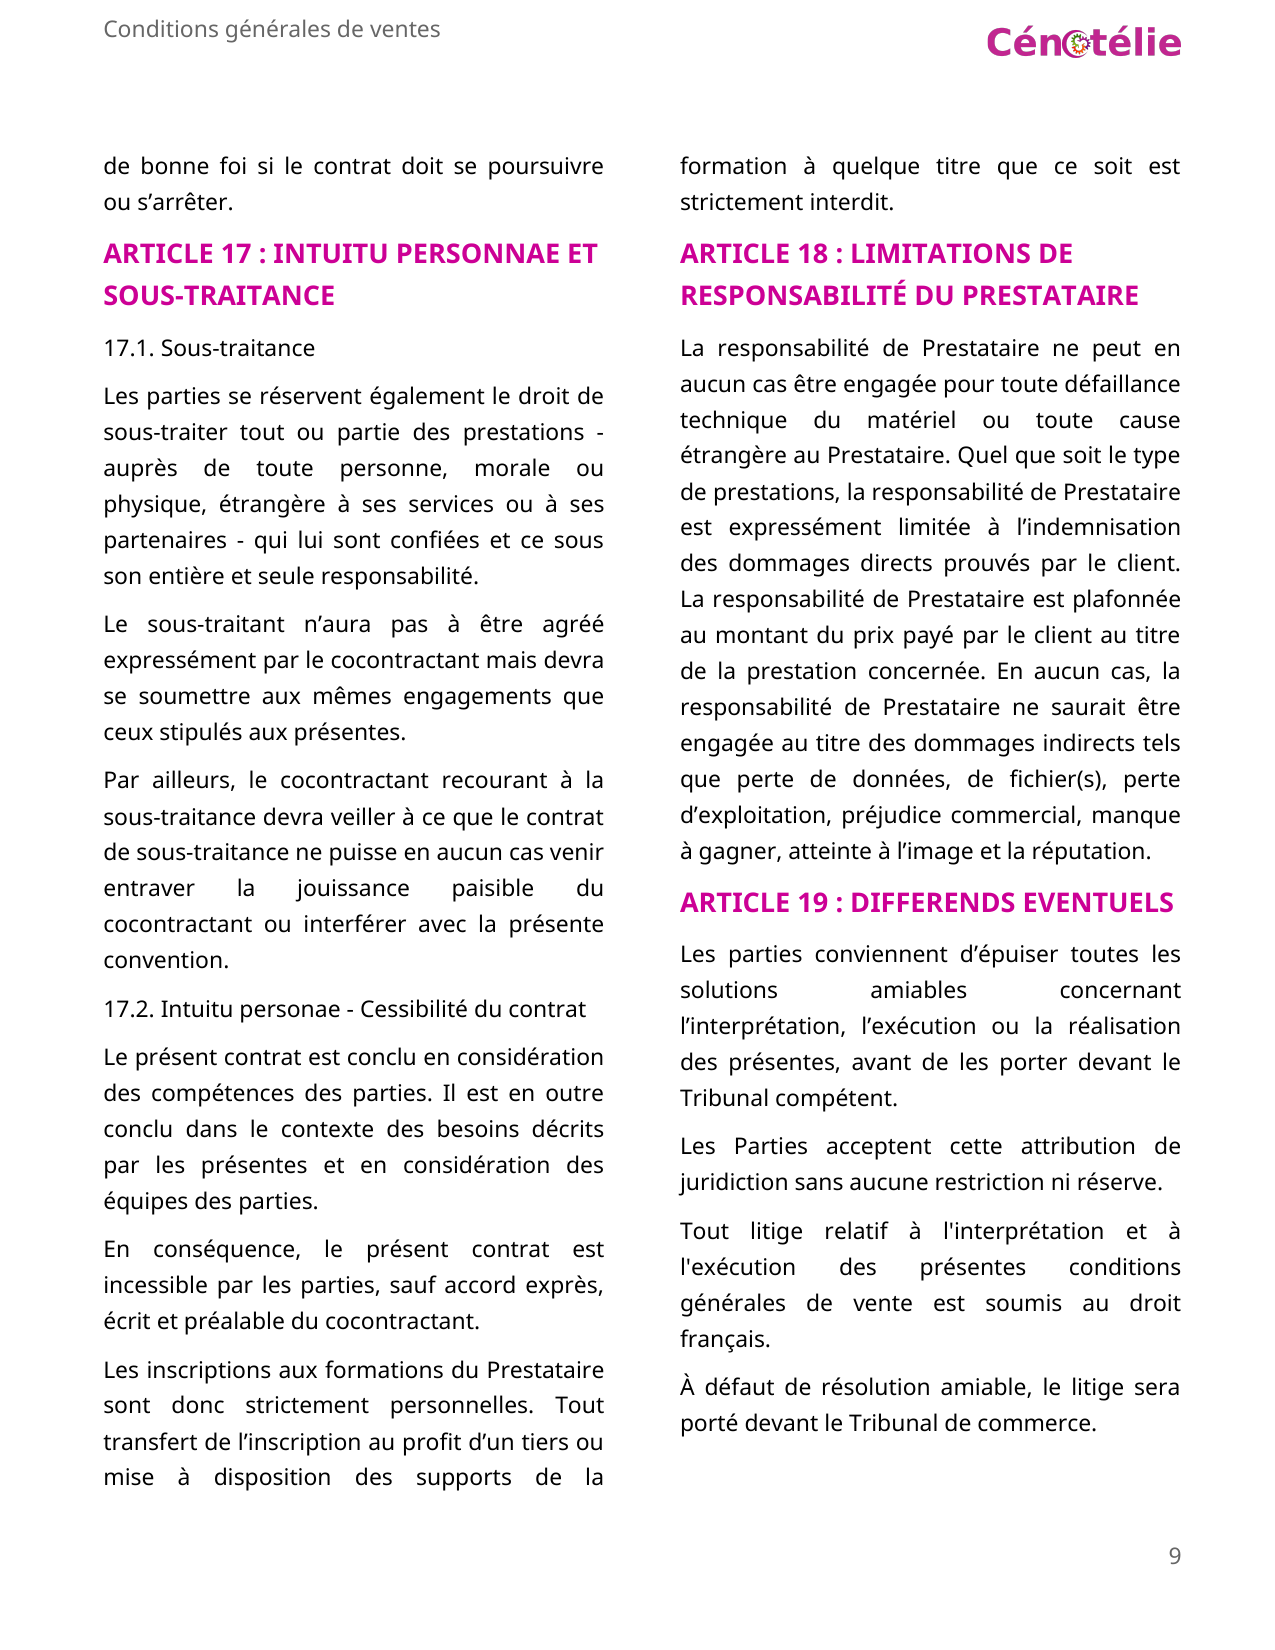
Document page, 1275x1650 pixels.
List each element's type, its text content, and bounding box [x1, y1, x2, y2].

text 17.1. Sous-traitance [103, 332, 605, 363]
text Les parties conviennent d’épuiser toutes les solutions amiables concernant l’interprétation, l’exécution ou la réalisation des présentes, avant de les porter devant le Tribunal compétent. [680, 938, 1181, 1113]
text Les inscriptions aux formations du Prestataire sont donc strictement personnelles. Tout transfert de l’inscription au profit d’un tiers ou mise à disposition des supports de la formation à quelque titre que ce soit est strictement interdit. [680, 150, 1181, 217]
text À défaut de résolution amiable, le litige sera porté devant le Tribunal de commerce. [680, 1371, 1181, 1438]
text Le présent contrat est conclu en considération des compétences des parties. Il est en outre conclu dans le contexte des besoins décrits par les présentes et en considération des équipes des parties. [103, 1041, 605, 1216]
subtitle ARTICLE 18 : LIMITATIONS DE RESPONSABILITÉ DU PRESTATAIRE [680, 234, 1181, 314]
subtitle ARTICLE 19 : DIFFERENDS EVENTUELS [680, 883, 1181, 920]
text Par ailleurs, le cocontractant recourant à la sous-traitance devra veiller à ce que le contrat de sous-traitance ne puisse en aucun cas venir entraver la jouissance paisible du cocontractant ou interférer avec la présente convention. [103, 764, 605, 975]
text Le sous-traitant n’aura pas à être agréé expressément par le cocontractant mais devra se soumettre aux mêmes engagements que ceux stipulés aux présentes. [103, 608, 605, 747]
text Tout litige relatif à l'interprétation et à l'exécution des présentes conditions générales de vente est soumis au droit français. [680, 1215, 1181, 1354]
text 17.2. Intuitu personae - Cessibilité du contrat [103, 993, 605, 1024]
picture [987, 21, 1182, 59]
text Les parties se réservent également le droit de sous-traiter tout ou partie des prestations - auprès de toute personne, morale ou physique, étrangère à ses services ou à ses partenaires - qui lui sont confiées et ce sous son entière et seule responsabilité. [103, 380, 605, 591]
text Les inscriptions aux formations du Prestataire sont donc strictement personnelles. Tout transfert de l’inscription au profit d’un tiers ou mise à disposition des supports de la formation à quelque titre que ce soit est strictement interdit. [103, 1353, 605, 1493]
text En conséquence, le présent contrat est incessible par les parties, sauf accord exprès, écrit et préalable du cocontractant. [103, 1233, 605, 1336]
text Les Parties acceptent cette attribution de juridiction sans aucune restriction ni réserve. [680, 1130, 1181, 1197]
subtitle ARTICLE 17 : INTUITU PERSONNAE ET SOUS-TRAITANCE [103, 234, 605, 314]
text La responsabilité de Prestataire ne peut en aucun cas être engagée pour toute défaillance technique du matériel ou toute cause étrangère au Prestataire. Quel que soit le type de prestations, la responsabilité de Prestataire est expressément limitée à l’indemnisation des dommages directs prouvés par le client. La responsabilité de Prestataire est plafonnée au montant du prix payé par le client au titre de la prestation concernée. En aucun cas, la responsabilité de Prestataire ne saurait être engagée au titre des dommages indirects tels que perte de données, de fichier(s), perte d’exploitation, préjudice commercial, manque à gagner, atteinte à l’image et la réputation. [680, 332, 1181, 866]
